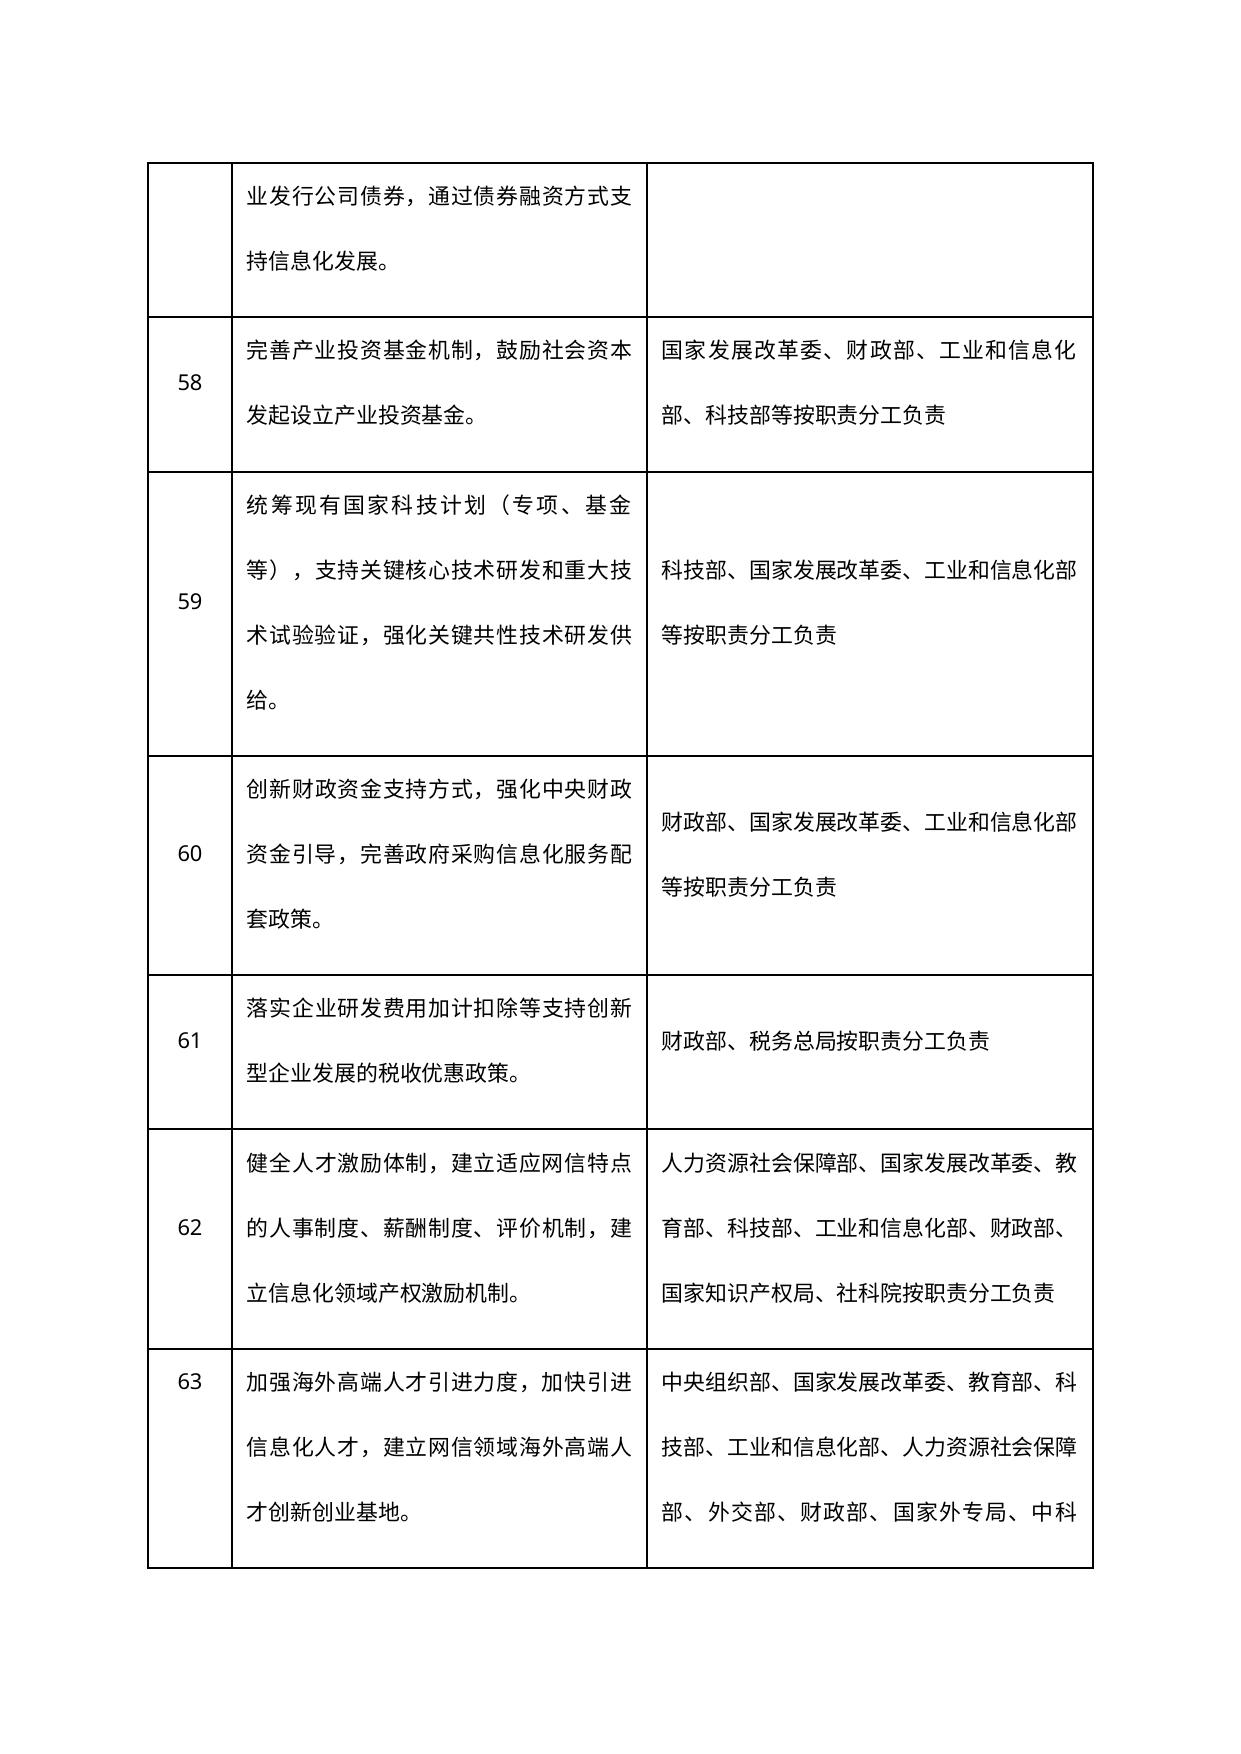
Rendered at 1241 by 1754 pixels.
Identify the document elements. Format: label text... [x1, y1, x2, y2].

table_cell 统筹现有国家科技计划（专项、基金等），支持关键核心技术研发和重大技术试验验证，强化关键共性技术研发供给。 [233, 473, 646, 755]
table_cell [233, 1350, 646, 1567]
table_cell 创新财政资金支持方式，强化中央财政资金引导，完善政府采购信息化服务配套政策。 [233, 757, 646, 974]
table_cell 57 [149, 164, 231, 316]
table_cell 59 [149, 473, 231, 755]
table_cell 财政部、国家发展改革委、工业和信息化部等按职责分工负责 [648, 757, 1092, 974]
table_cell 完善产业投资基金机制，鼓励社会资本发起设立产业投资基金。 [233, 318, 646, 471]
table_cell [648, 1350, 1092, 1567]
table_cell 国家发展改革委、财政部、工业和信息化部、科技部等按职责分工负责 [648, 318, 1092, 471]
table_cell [648, 164, 1092, 316]
table_cell 科技部、国家发展改革委、工业和信息化部等按职责分工负责 [648, 473, 1092, 755]
table_cell 60 [149, 757, 231, 974]
table_cell 人力资源社会保障部、国家发展改革委、教育部、科技部、工业和信息化部、财政部、国家知识产权局、社科院按职责分工负责 [648, 1130, 1092, 1348]
table_cell 61 [149, 976, 231, 1128]
table_cell 健全人才激励体制，建立适应网信特点的人事制度、薪酬制度、评价机制，建立信息化领域产权激励机制。 [233, 1130, 646, 1348]
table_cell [233, 164, 646, 316]
table_cell 63 [149, 1350, 231, 1567]
table_cell 58 [149, 318, 231, 471]
table_cell 落实企业研发费用加计扣除等支持创新型企业发展的税收优惠政策。 [233, 976, 646, 1128]
table_cell 财政部、税务总局按职责分工负责 [648, 976, 1092, 1128]
table_cell 62 [149, 1130, 231, 1348]
